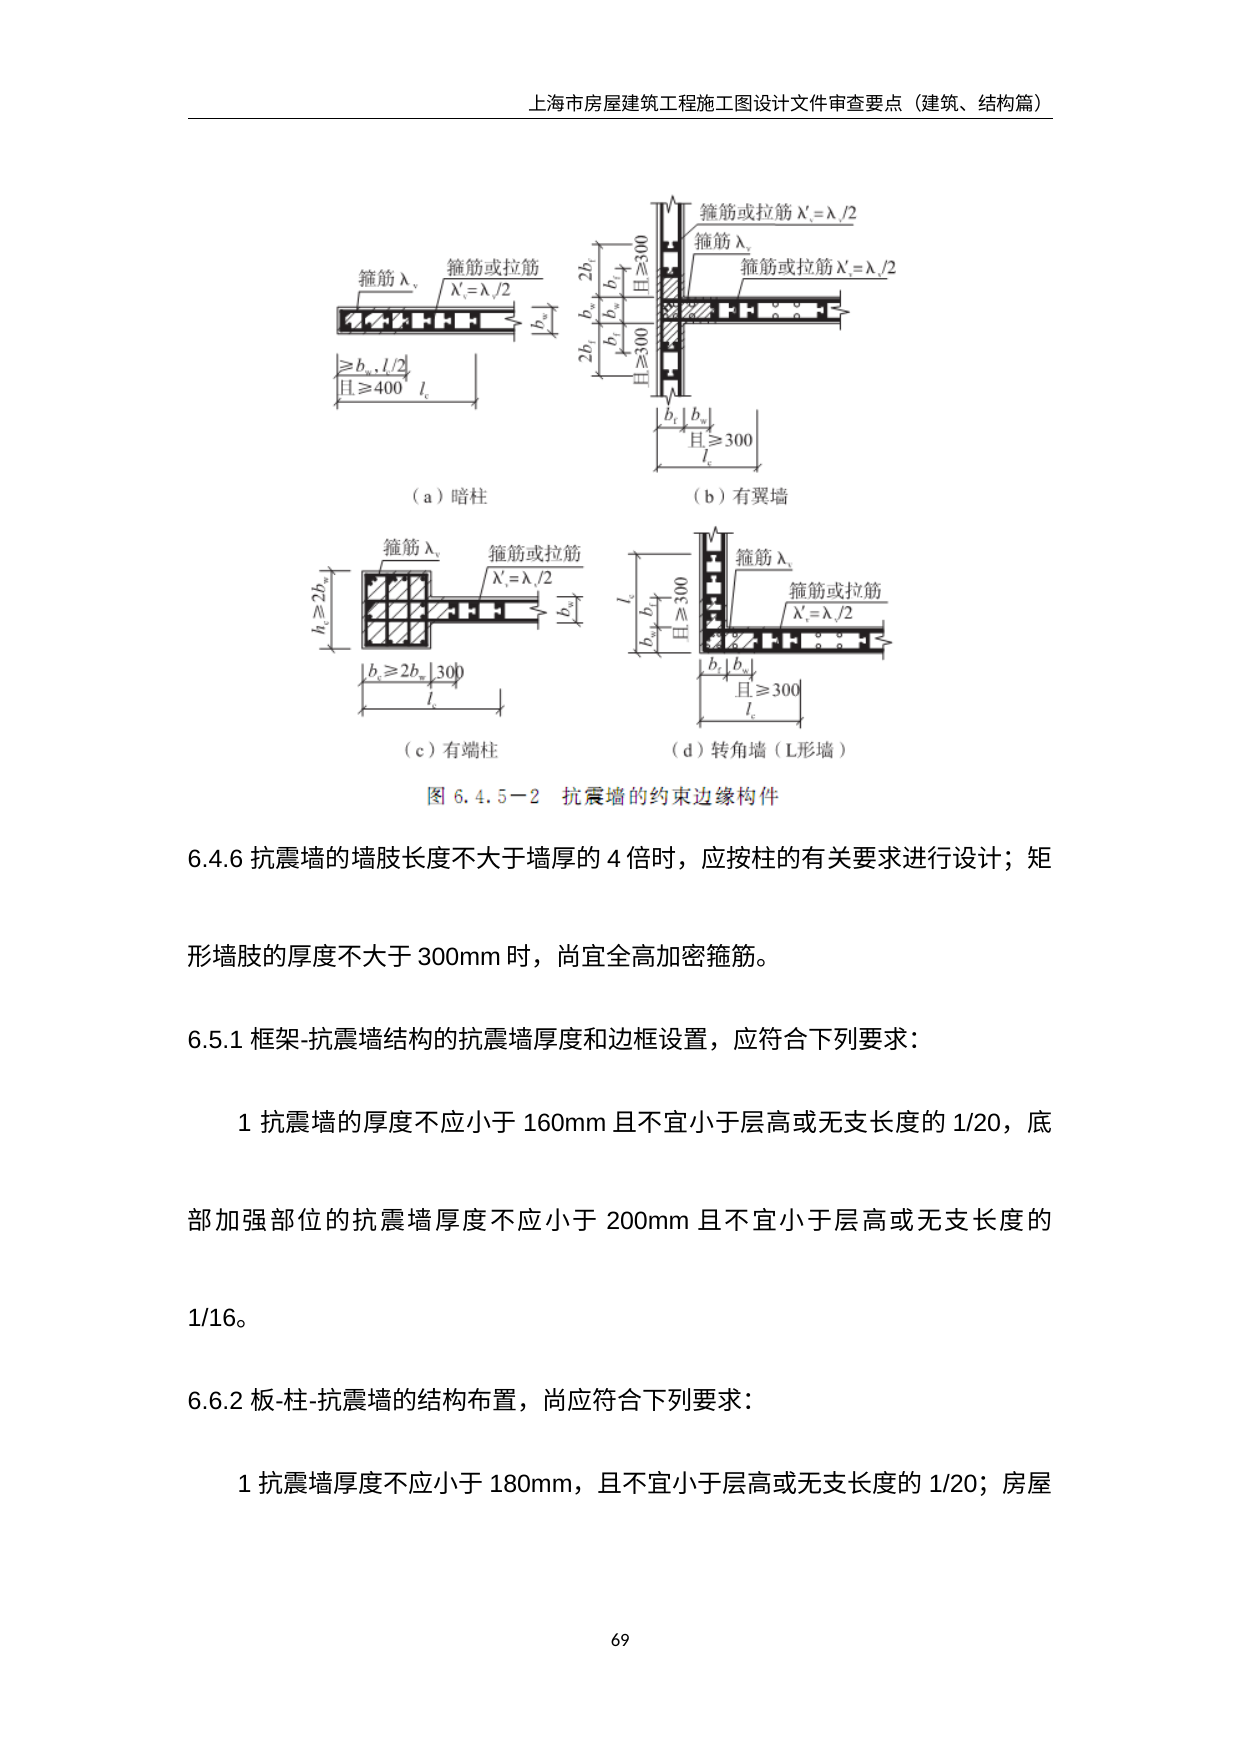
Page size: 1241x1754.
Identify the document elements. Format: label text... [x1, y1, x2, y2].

picture [293, 162, 947, 812]
text 1 抗震墙的厚度不应小于160mm且不宜小于层高或无支长度的1/20，底部加强部位的抗震墙厚度不应小于200mm且不宜小于层高或无支长度的1/16。 [187, 1088, 1053, 1348]
text 6.5.1 框架-抗震墙结构的抗震墙厚度和边框设置，应符合下列要求： [187, 1005, 1053, 1070]
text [187, 1449, 1053, 1514]
text 6.4.6 抗震墙的墙肢长度不大于墙厚的4倍时，应按柱的有关要求进行设计；矩形墙肢的厚度不大于300mm时，尚宜全高加密箍筋。 [187, 824, 1053, 987]
text 6.6.2 板-柱-抗震墙的结构布置，尚应符合下列要求： [187, 1366, 1053, 1431]
